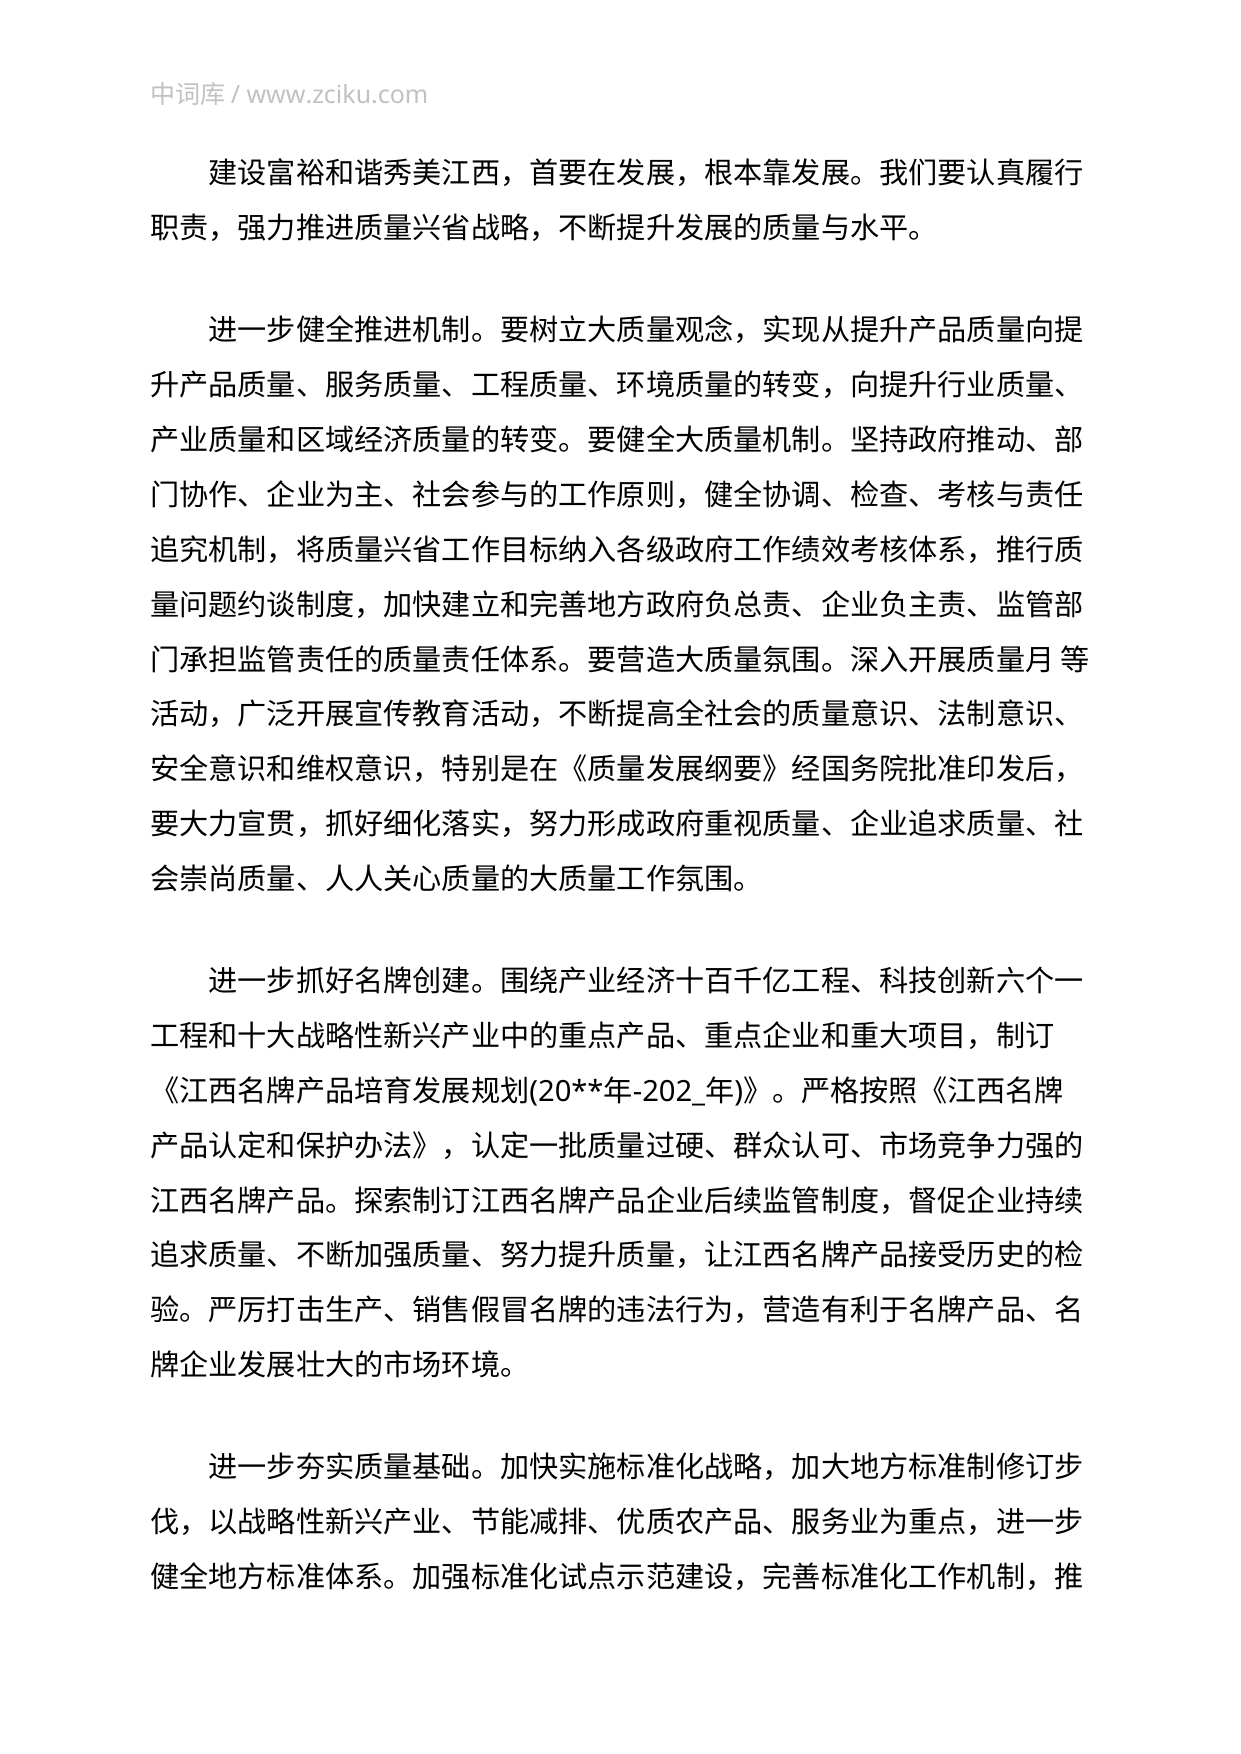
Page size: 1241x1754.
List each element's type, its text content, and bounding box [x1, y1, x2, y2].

text 进一步抓好名牌创建。围绕产业经济十百千亿工程、科技创新六个一工程和十大战略性新兴产业中的重点产品、重点企业和重大项目，制订《江西名牌产品培育发展规划(20**年-202_年)》。严格按照《江西名牌产品认定和保护办法》，认定一批质量过硬、群众认可、市场竞争力强的江西名牌产品。探索制订江西名牌产品企业后续监管制度，督促企业持续追求质量、不断加强质量、努力提升质量，让江西名牌产品接受历史的检验。严厉打击生产、销售假冒名牌的违法行为，营造有利于名牌产品、名牌企业发展壮大的市场环境。 [150, 957, 1090, 1384]
text 进一步健全推进机制。要树立大质量观念，实现从提升产品质量向提升产品质量、服务质量、工程质量、环境质量的转变，向提升行业质量、产业质量和区域经济质量的转变。要健全大质量机制。坚持政府推动、部门协作、企业为主、社会参与的工作原则，健全协调、检查、考核与责任追究机制，将质量兴省工作目标纳入各级政府工作绩效考核体系，推行质量问题约谈制度，加快建立和完善地方政府负总责、企业负主责、监管部门承担监管责任的质量责任体系。要营造大质量氛围。深入开展质量月 等活动，广泛开展宣传教育活动，不断提高全社会的质量意识、法制意识、安全意识和维权意识，特别是在《质量发展纲要》经国务院批准印发后，要大力宣贯，抓好细化落实，努力形成政府重视质量、企业追求质量、社会崇尚质量、人人关心质量的大质量工作氛围。 [150, 307, 1090, 898]
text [150, 1443, 1090, 1596]
text 建设富裕和谐秀美江西，首要在发展，根本靠发展。我们要认真履行职责，强力推进质量兴省战略，不断提升发展的质量与水平。 [150, 150, 1090, 247]
